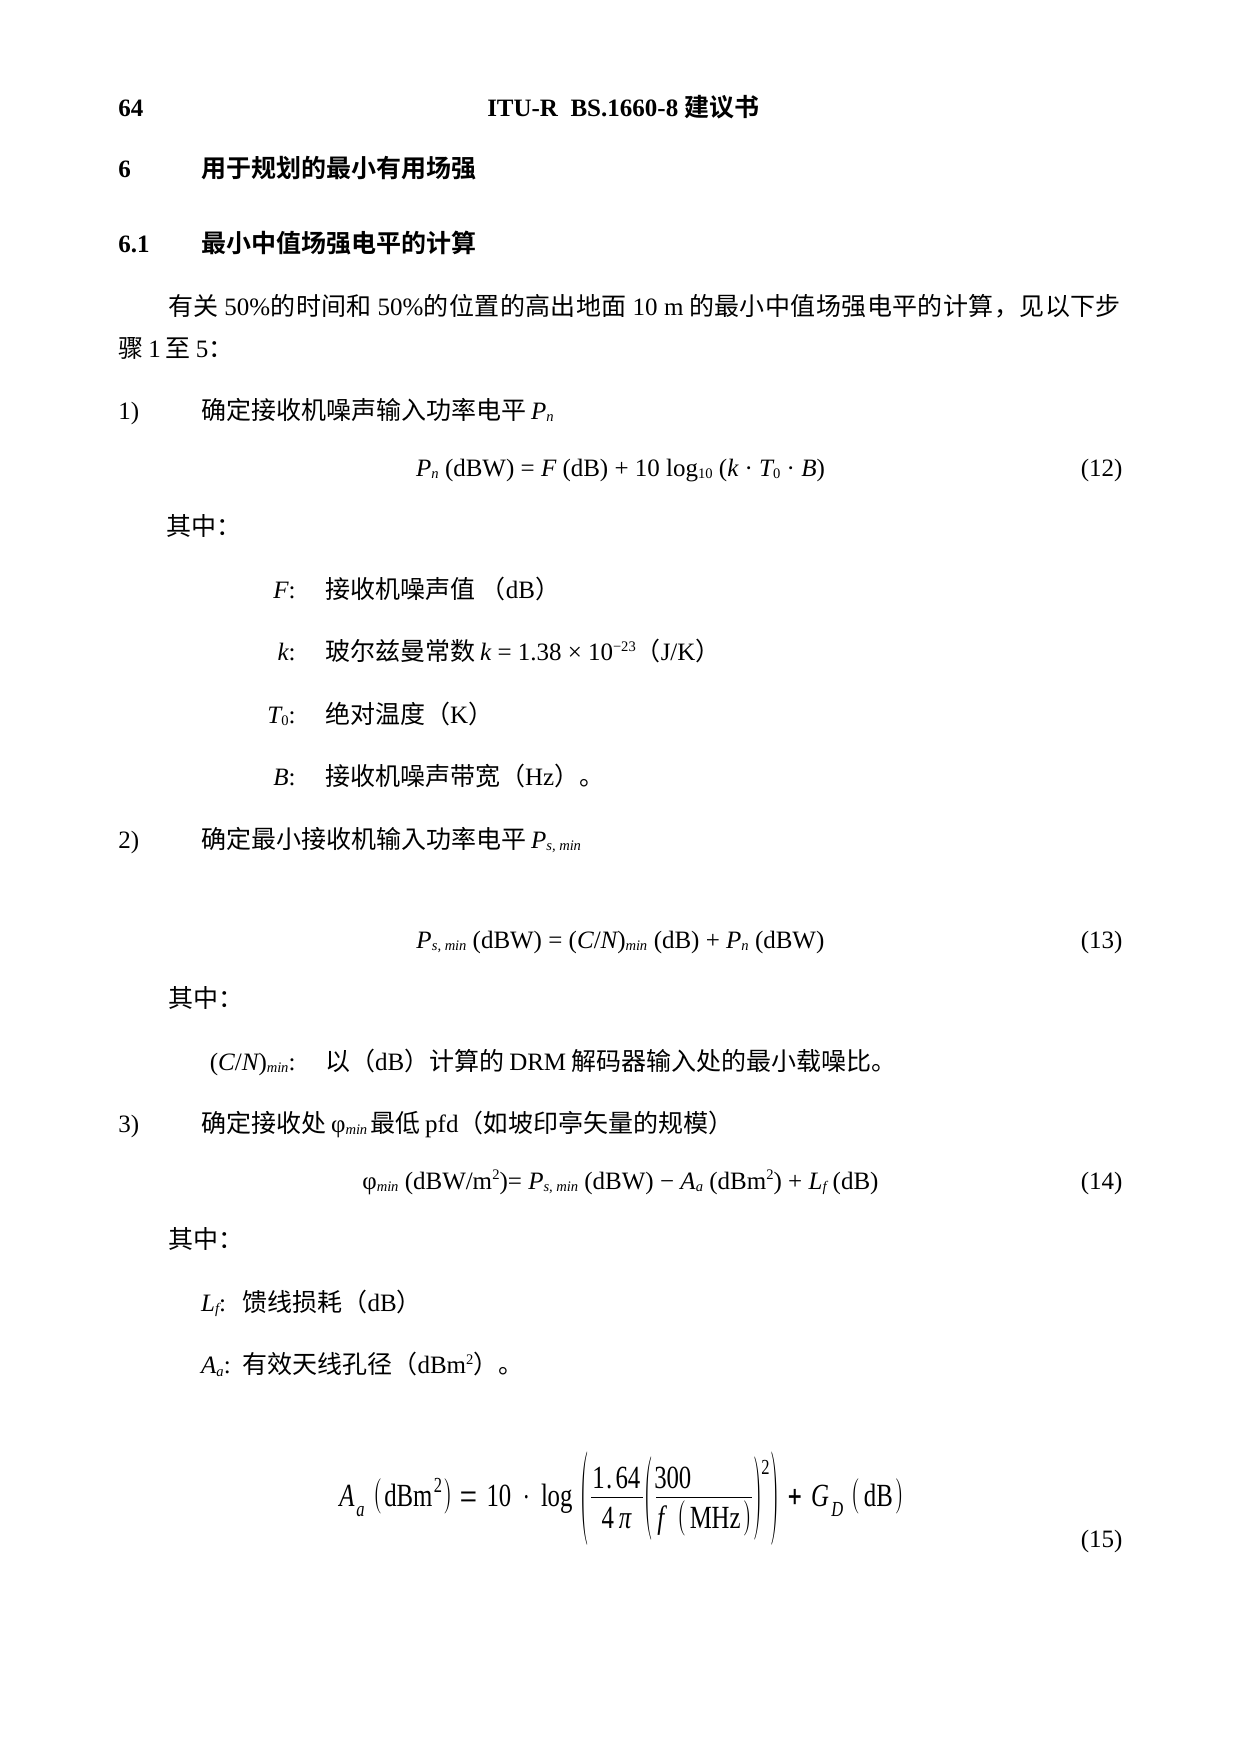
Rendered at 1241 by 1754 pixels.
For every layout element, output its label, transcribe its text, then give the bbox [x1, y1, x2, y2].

text Pn (dBW) = F (dB) + 10 log10 (k · T0 · B) (12) [118, 453, 1122, 482]
text B: 接收机噪声带宽（Hz）。 [118, 757, 1122, 793]
text Lf: 馈线损耗（dB） [118, 1282, 1122, 1319]
text T0: 绝对温度（K） [118, 694, 1122, 731]
text F: 接收机噪声值 （dB） [118, 569, 1122, 606]
text 2) 确定最小接收机输入功率电平Ps, min [118, 819, 1122, 856]
text (15) [118, 1450, 1122, 1553]
text Ps, min (dBW) = (C/N)min (dB) + Pn (dBW) (13) [118, 925, 1122, 953]
text 其中： [118, 1220, 1122, 1256]
text 其中： [118, 978, 1122, 1015]
text 3) 确定接收处φmin最低pfd（如坡印亭矢量的规模） [118, 1103, 1122, 1140]
text 有关50%的时间和50%的位置的高出地面10 m的最小中值场强电平的计算，见以下步骤1至5： [118, 286, 1122, 364]
text 1) 确定接收机噪声输入功率电平Pn [118, 391, 1122, 427]
subtitle 6 用于规划的最小有用场强 [118, 149, 1122, 185]
text 其中： [118, 507, 1122, 543]
text (C/N)min: 以（dB）计算的DRM解码器输入处的最小载噪比。 [118, 1041, 1122, 1077]
text k: 玻尔兹曼常数k = 1.38 × 10−23（J/K） [118, 632, 1122, 668]
text Aa: 有效天线孔径（dBm2）。 [118, 1345, 1122, 1381]
subtitle 6.1 最小中值场强电平的计算 [118, 224, 1122, 260]
text φmin (dBW/m2)= Ps, min (dBW) − Aa (dBm2) + Lf (dB) (14) [118, 1166, 1122, 1195]
